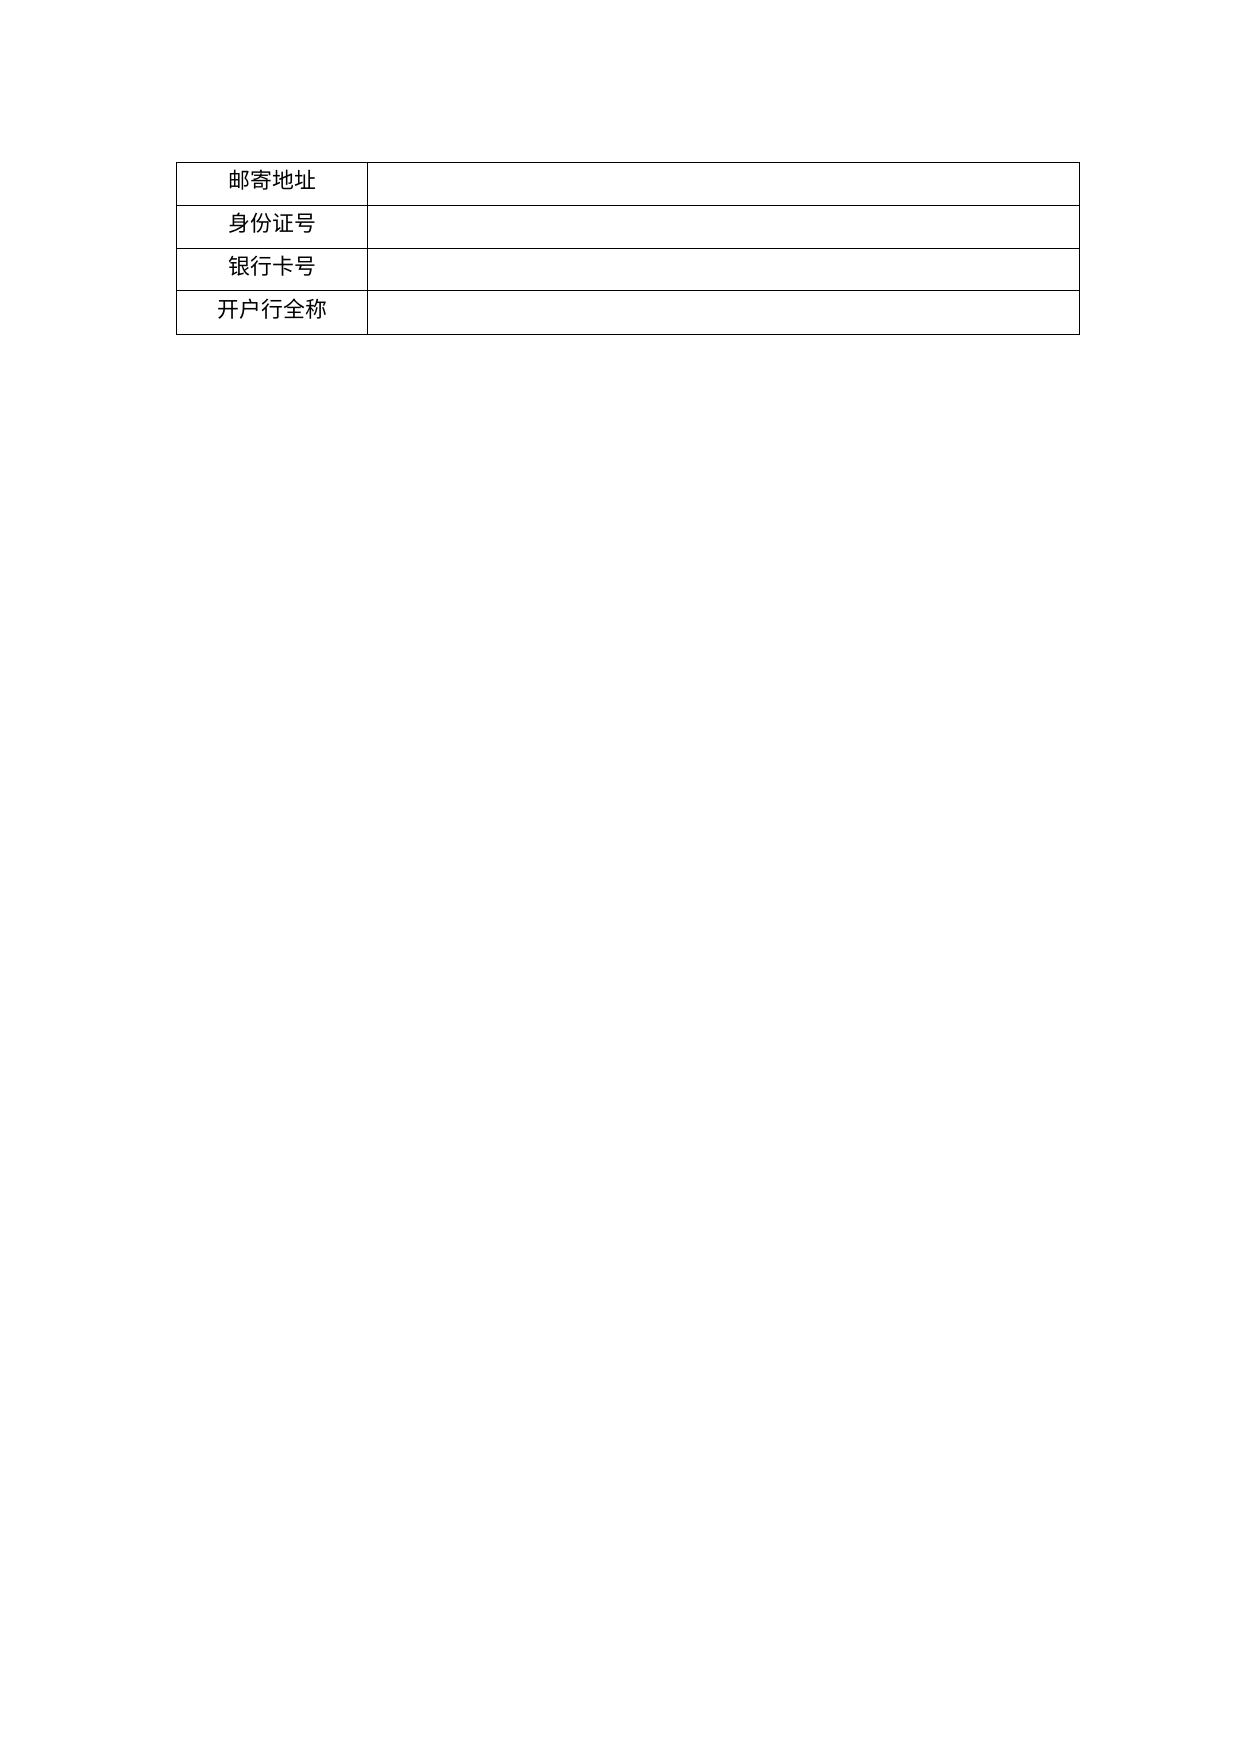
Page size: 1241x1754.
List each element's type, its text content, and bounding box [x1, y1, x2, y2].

table_cell [368, 163, 1079, 205]
table_cell 开户行全称 [177, 291, 367, 334]
table_cell [368, 249, 1079, 290]
table_cell [368, 291, 1079, 334]
table_cell 身份证号 [177, 206, 367, 247]
table_cell [368, 206, 1079, 247]
table_cell 邮寄地址 [177, 163, 367, 205]
table_cell 银行卡号 [177, 249, 367, 290]
